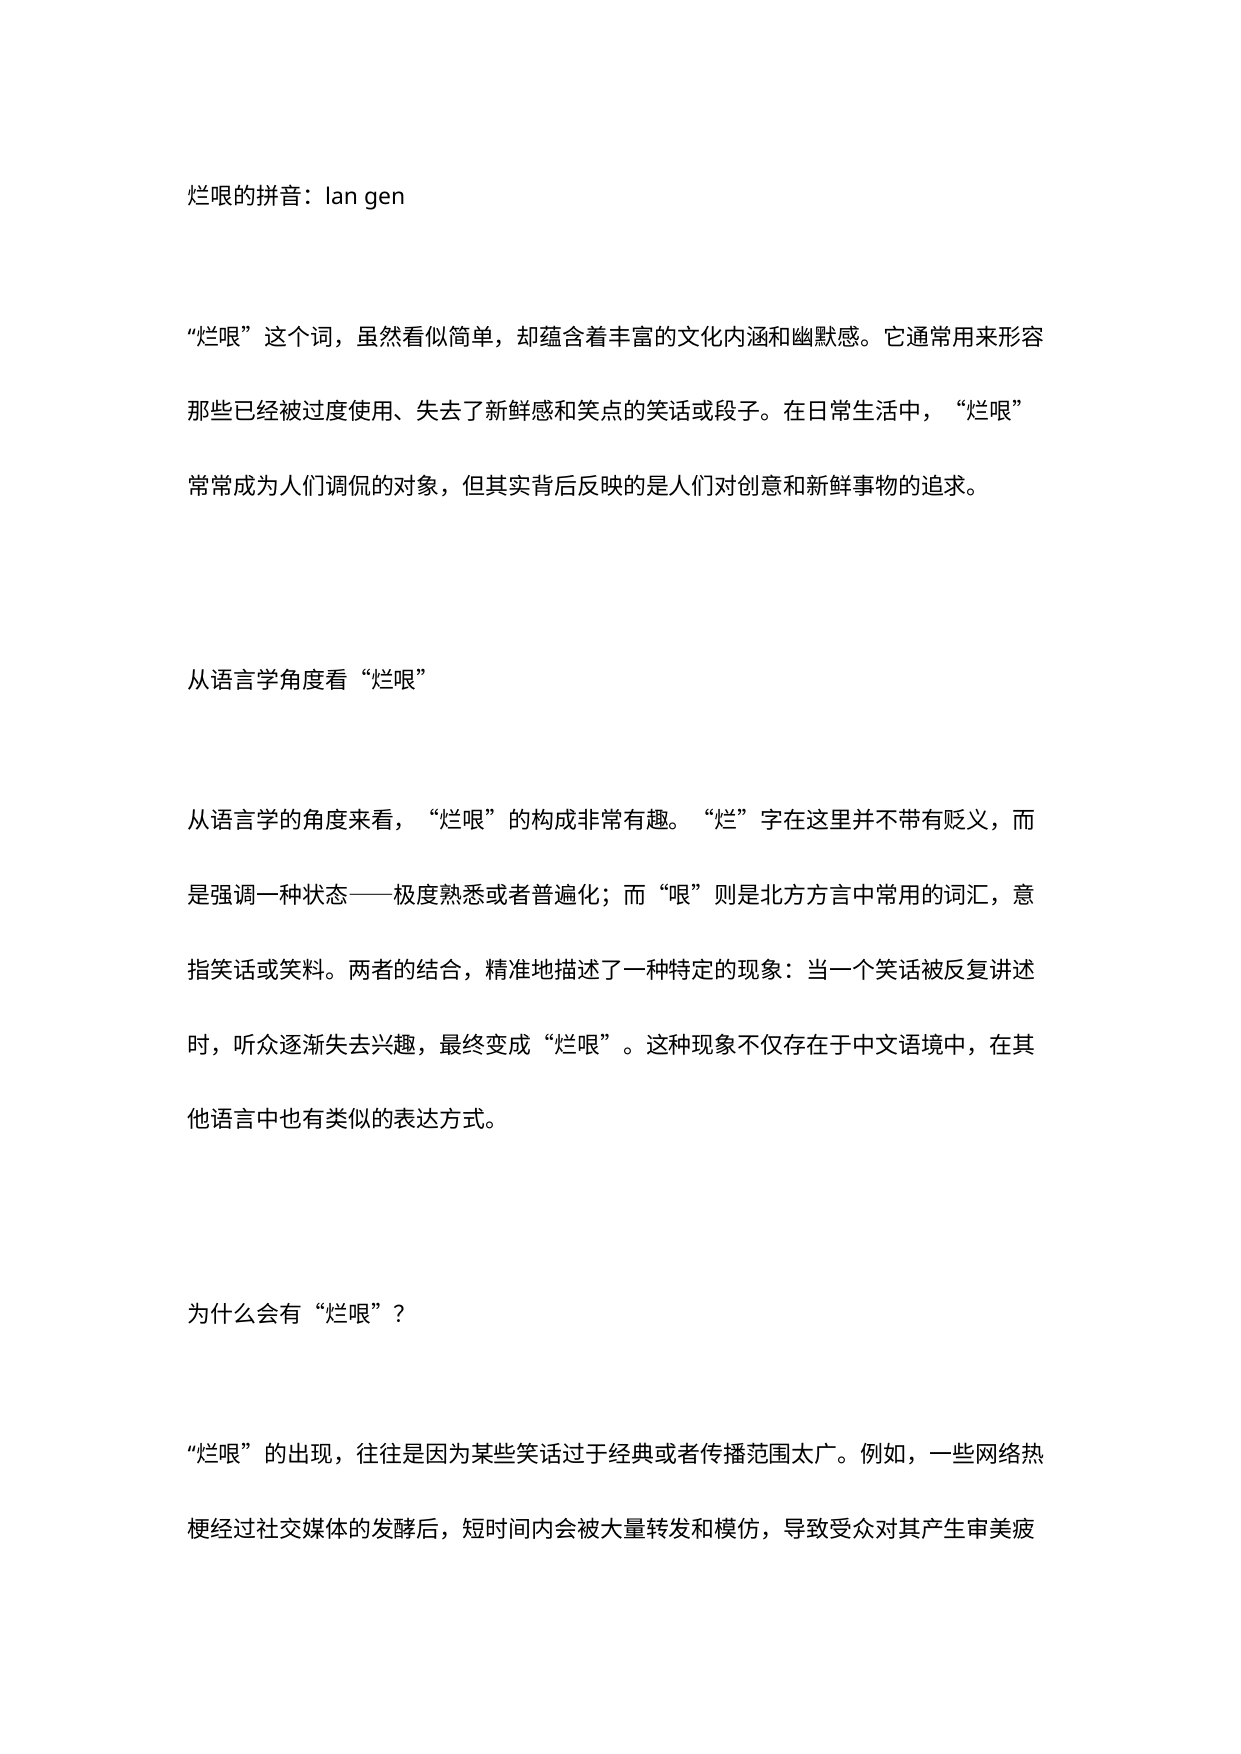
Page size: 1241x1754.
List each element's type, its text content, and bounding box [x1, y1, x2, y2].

text 从语言学角度看“烂哏” [187, 646, 1053, 711]
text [187, 1420, 1053, 1560]
text “烂哏”这个词，虽然看似简单，却蕴含着丰富的文化内涵和幽默感。它通常用来形容那些已经被过度使用、失去了新鲜感和笑点的笑话或段子。在日常生活中，“烂哏”常常成为人们调侃的对象，但其实背后反映的是人们对创意和新鲜事物的追求。 [187, 302, 1053, 517]
text 烂哏的拼音：lan gen [187, 162, 1053, 227]
text 从语言学的角度来看，“烂哏”的构成非常有趣。“烂”字在这里并不带有贬义，而是强调一种状态——极度熟悉或者普遍化；而“哏”则是北方方言中常用的词汇，意指笑话或笑料。两者的结合，精准地描述了一种特定的现象：当一个笑话被反复讲述时，听众逐渐失去兴趣，最终变成“烂哏”。这种现象不仅存在于中文语境中，在其他语言中也有类似的表达方式。 [187, 787, 1053, 1150]
text 为什么会有“烂哏”？ [187, 1279, 1053, 1344]
